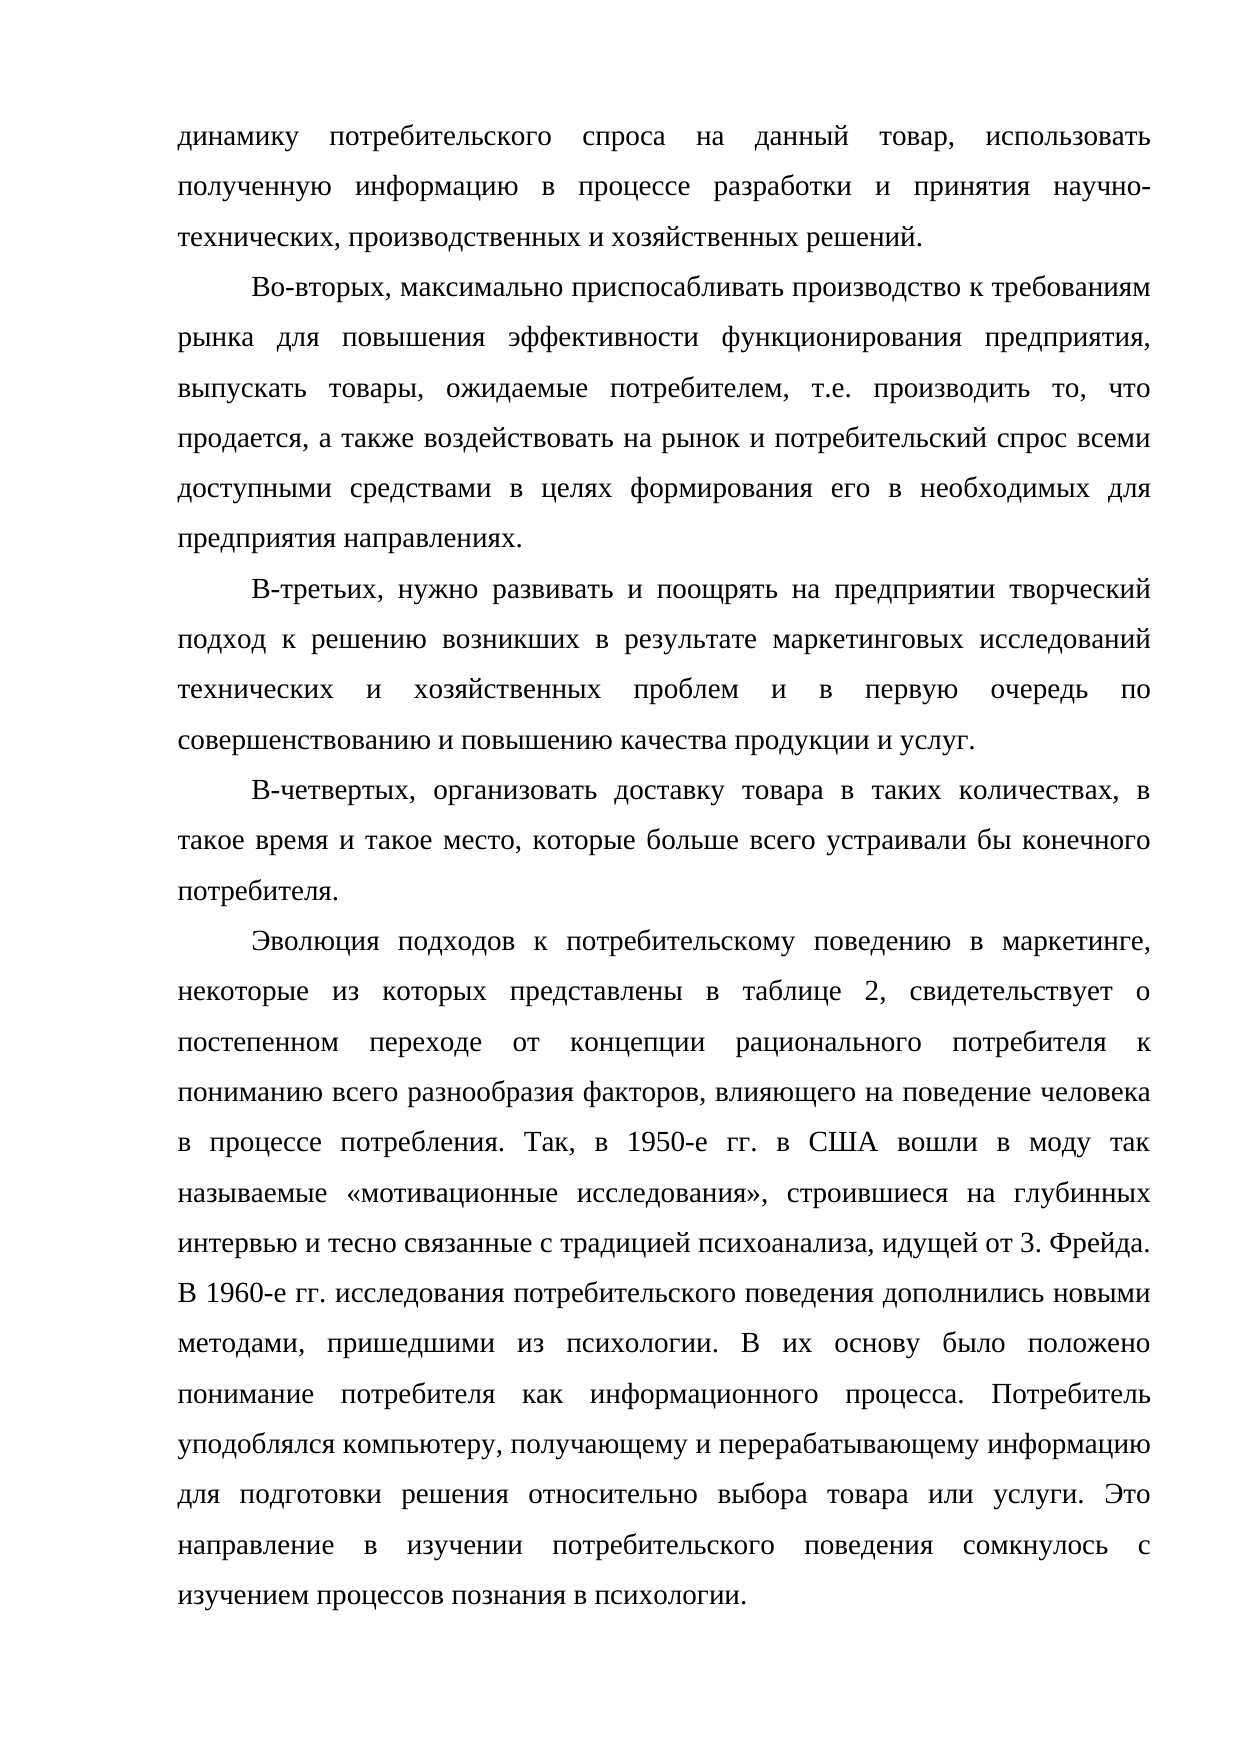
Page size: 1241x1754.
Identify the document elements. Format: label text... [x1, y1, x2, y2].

text Во-вторых, максимально приспосабливать производство к требованиям рынка для повышения эффективности функционирования предприятия, выпускать товары, ожидаемые потребителем, т.е. производить то, что продается, а также воздействовать на рынок и потребительский спрос всеми доступными средствами в целях формирования его в необходимых для предприятия направлениях. [177, 269, 1152, 554]
text В-четвертых, организовать доставку товара в таких количествах, в такое время и такое место, которые больше всего устраивали бы конечного потребителя. [177, 772, 1152, 906]
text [177, 118, 1152, 252]
text Эволюция подходов к потребительскому поведению в маркетинге, некоторые из которых представлены в таблице 2, свидетельствует о постепенном переходе от концепции рационального потребителя к пониманию всего разнообразия факторов, влияющего на поведение человека в процессе потребления. Так, в 1950-е гг. в США вошли в моду так называемые «мотивационные исследования», строившиеся на глубинных интервью и тесно связанные с традицией психоанализа, идущей от 3. Фрейда. В 1960-е гг. исследования потребительского поведения дополнились новыми методами, пришедшими из психологии. В их основу было положено понимание потребителя как информационного процесса. Потребитель уподоблялся компьютеру, получающему и перерабатывающему информацию для подготовки решения относительно выбора товара или услуги. Это направление в изучении потребительского поведения сомкнулось с изучением процессов познания в психологии. [177, 923, 1152, 1611]
text В-третьих, нужно развивать и поощрять на предприятии творческий подход к решению возникших в результате маркетинговых исследований технических и хозяйственных проблем и в первую очередь по совершенствованию и повышению качества продукции и услуг. [177, 571, 1152, 755]
